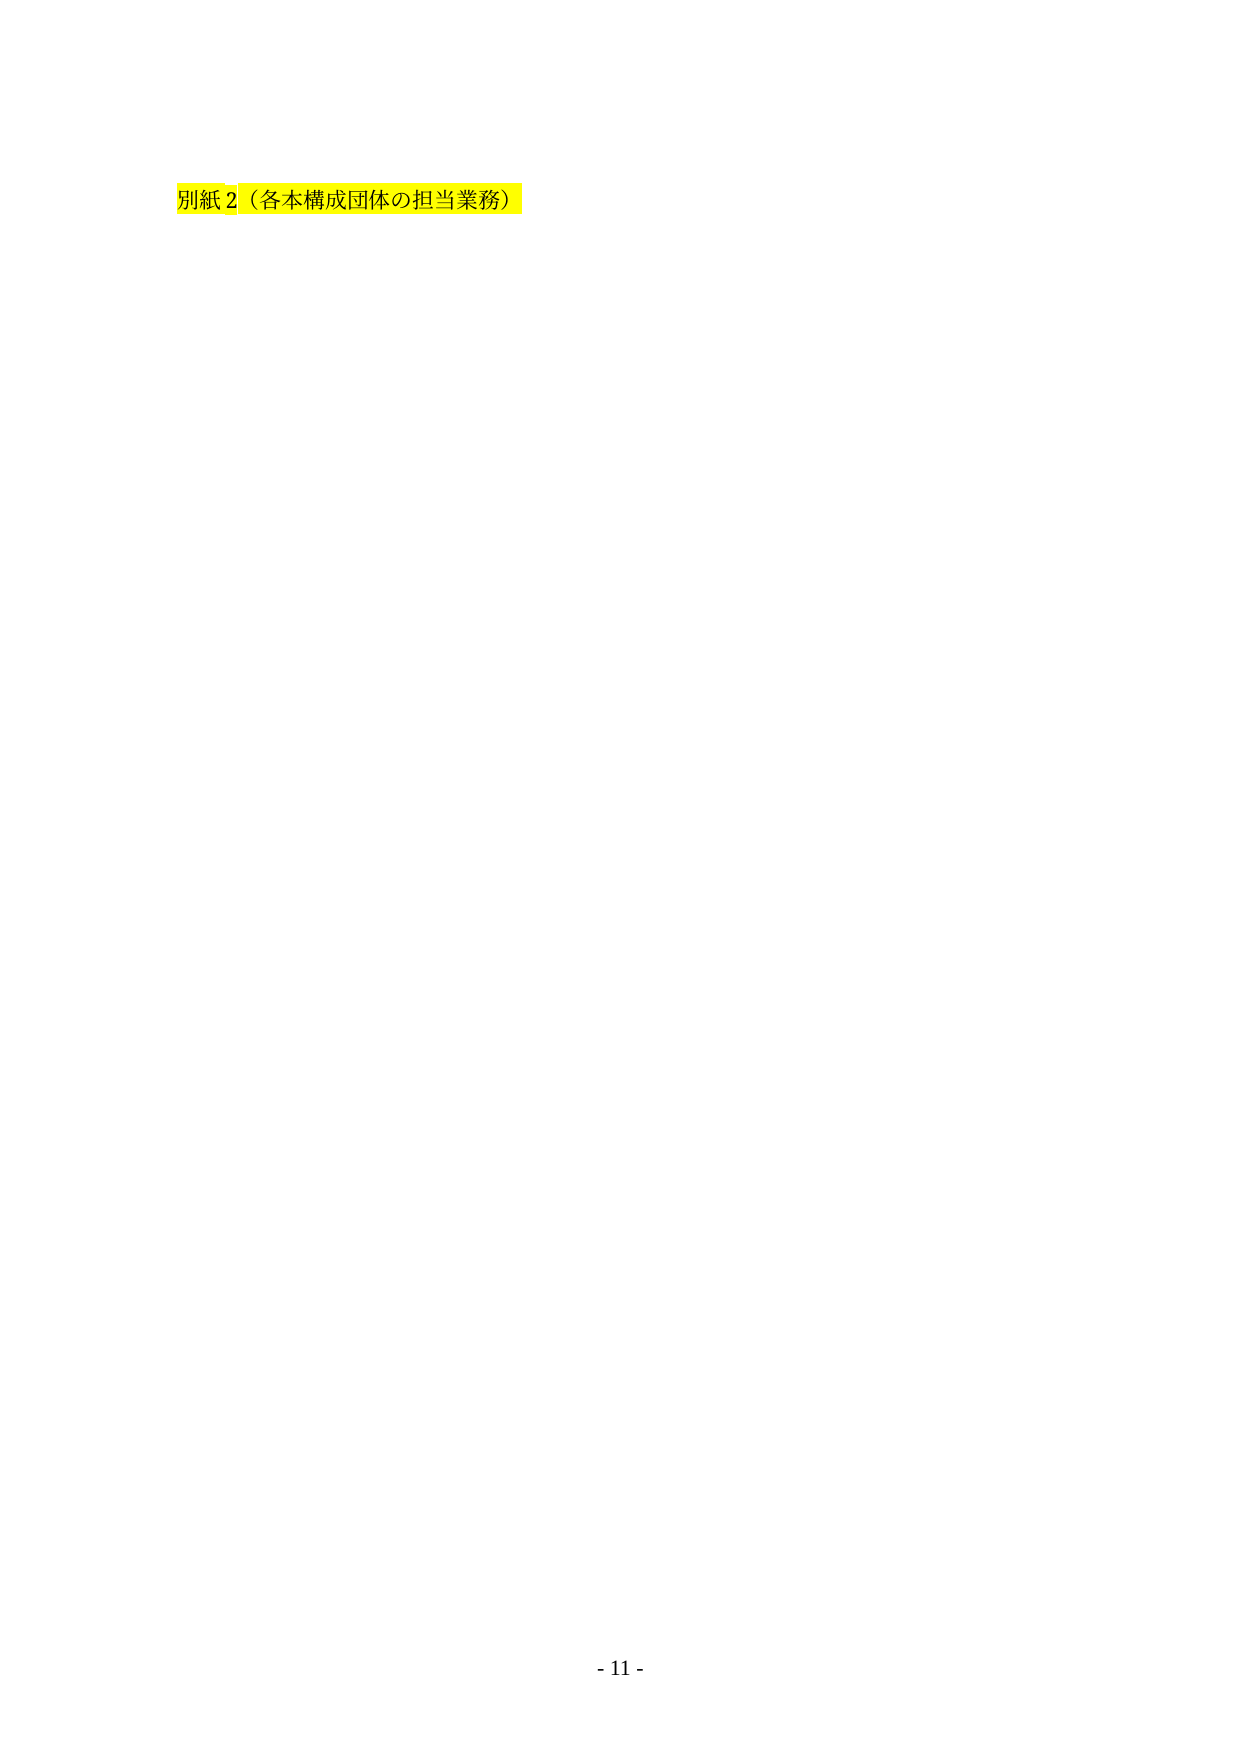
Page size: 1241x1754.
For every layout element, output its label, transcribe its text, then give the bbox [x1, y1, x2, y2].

text 別紙2（各本構成団体の担当業務） [177, 177, 1063, 215]
